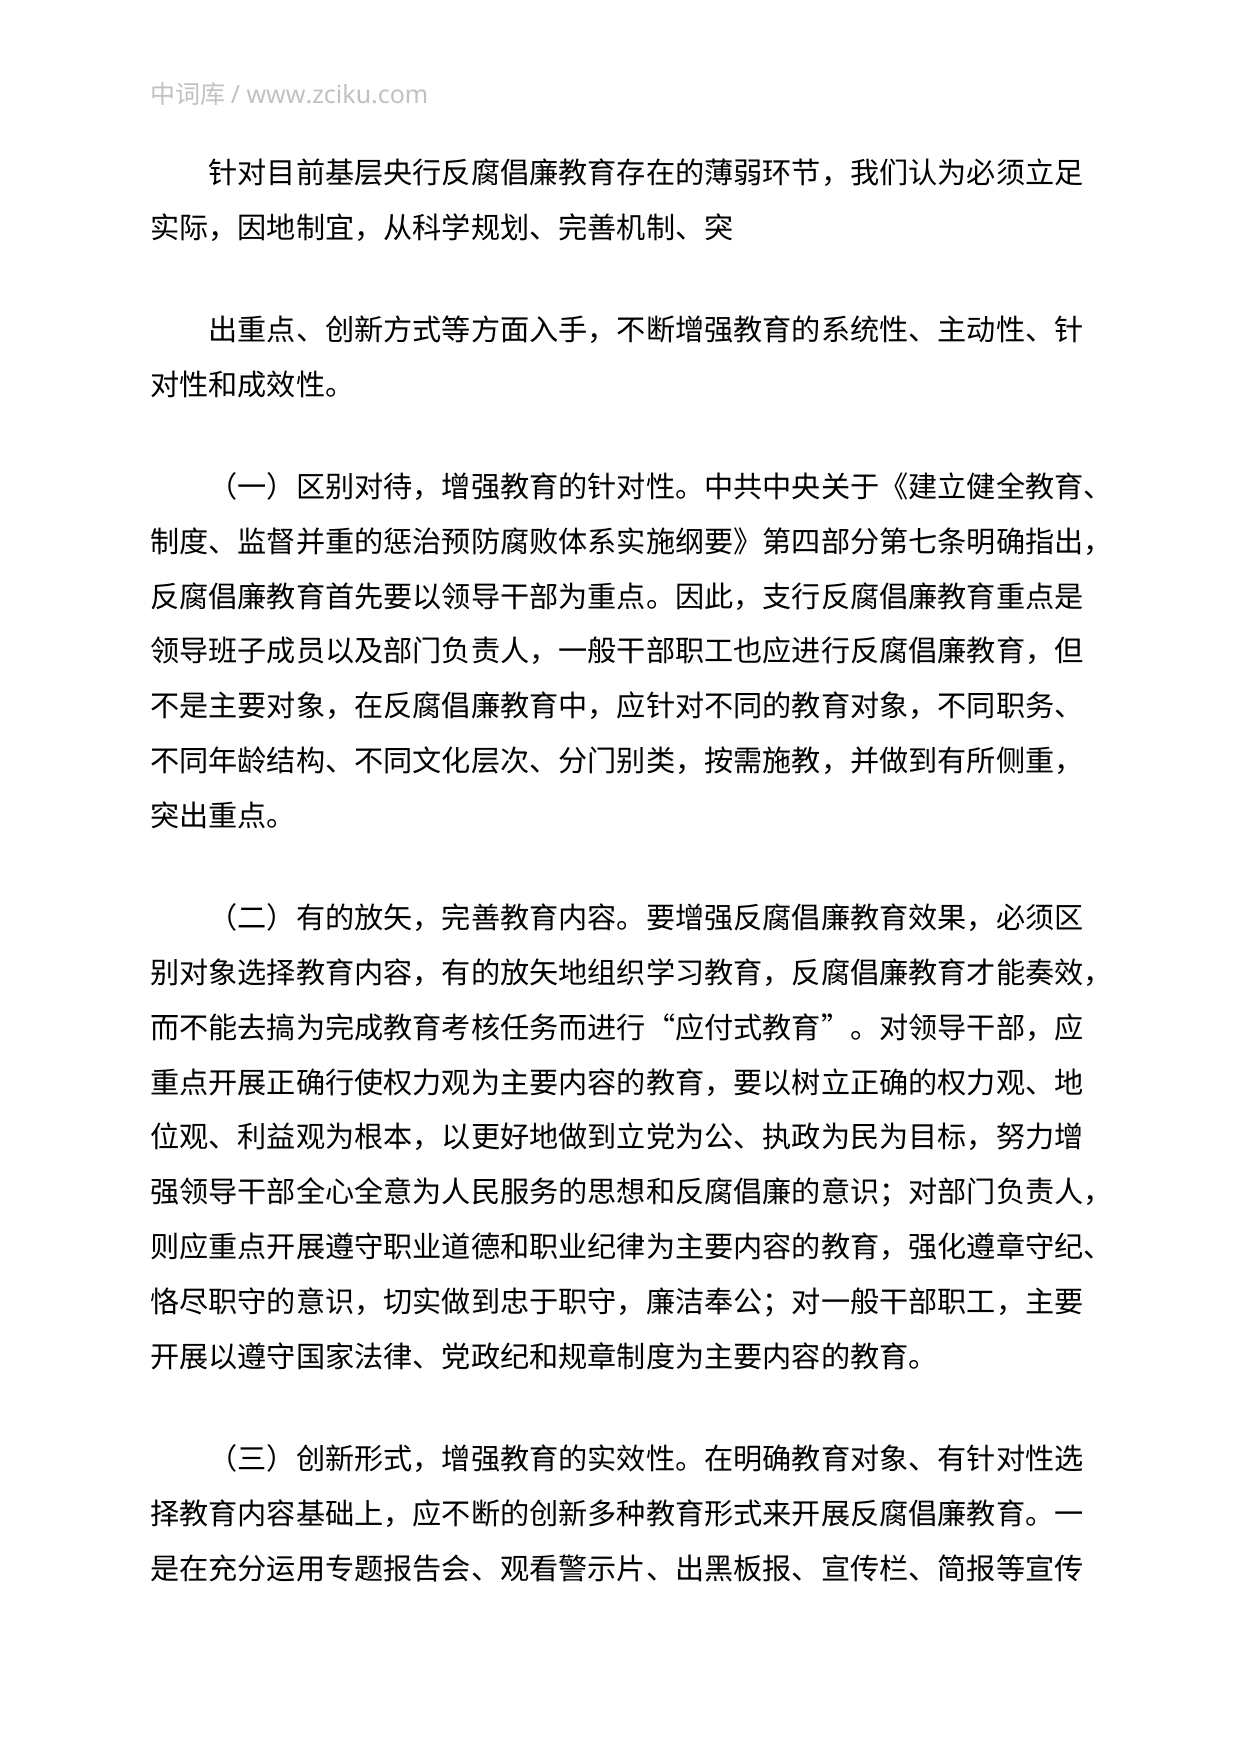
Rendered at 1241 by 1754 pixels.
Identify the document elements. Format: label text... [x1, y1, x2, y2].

text （一）区别对待，增强教育的针对性。中共中央关于《建立健全教育、制度、监督并重的惩治预防腐败体系实施纲要》第四部分第七条明确指出，反腐倡廉教育首先要以领导干部为重点。因此，支行反腐倡廉教育重点是领导班子成员以及部门负责人，一般干部职工也应进行反腐倡廉教育，但不是主要对象，在反腐倡廉教育中，应针对不同的教育对象，不同职务、不同年龄结构、不同文化层次、分门别类，按需施教，并做到有所侧重，突出重点。 [150, 463, 1090, 835]
text 针对目前基层央行反腐倡廉教育存在的薄弱环节，我们认为必须立足实际，因地制宜，从科学规划、完善机制、突 [150, 150, 1090, 247]
text （二）有的放矢，完善教育内容。要增强反腐倡廉教育效果，必须区别对象选择教育内容，有的放矢地组织学习教育，反腐倡廉教育才能奏效，而不能去搞为完成教育考核任务而进行“应付式教育”。对领导干部，应重点开展正确行使权力观为主要内容的教育，要以树立正确的权力观、地位观、利益观为根本，以更好地做到立党为公、执政为民为目标，努力增强领导干部全心全意为人民服务的思想和反腐倡廉的意识；对部门负责人，则应重点开展遵守职业道德和职业纪律为主要内容的教育，强化遵章守纪、恪尽职守的意识，切实做到忠于职守，廉洁奉公；对一般干部职工，主要开展以遵守国家法律、党政纪和规章制度为主要内容的教育。 [150, 894, 1090, 1376]
text 出重点、创新方式等方面入手，不断增强教育的系统性、主动性、针对性和成效性。 [150, 307, 1090, 404]
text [150, 1435, 1090, 1587]
